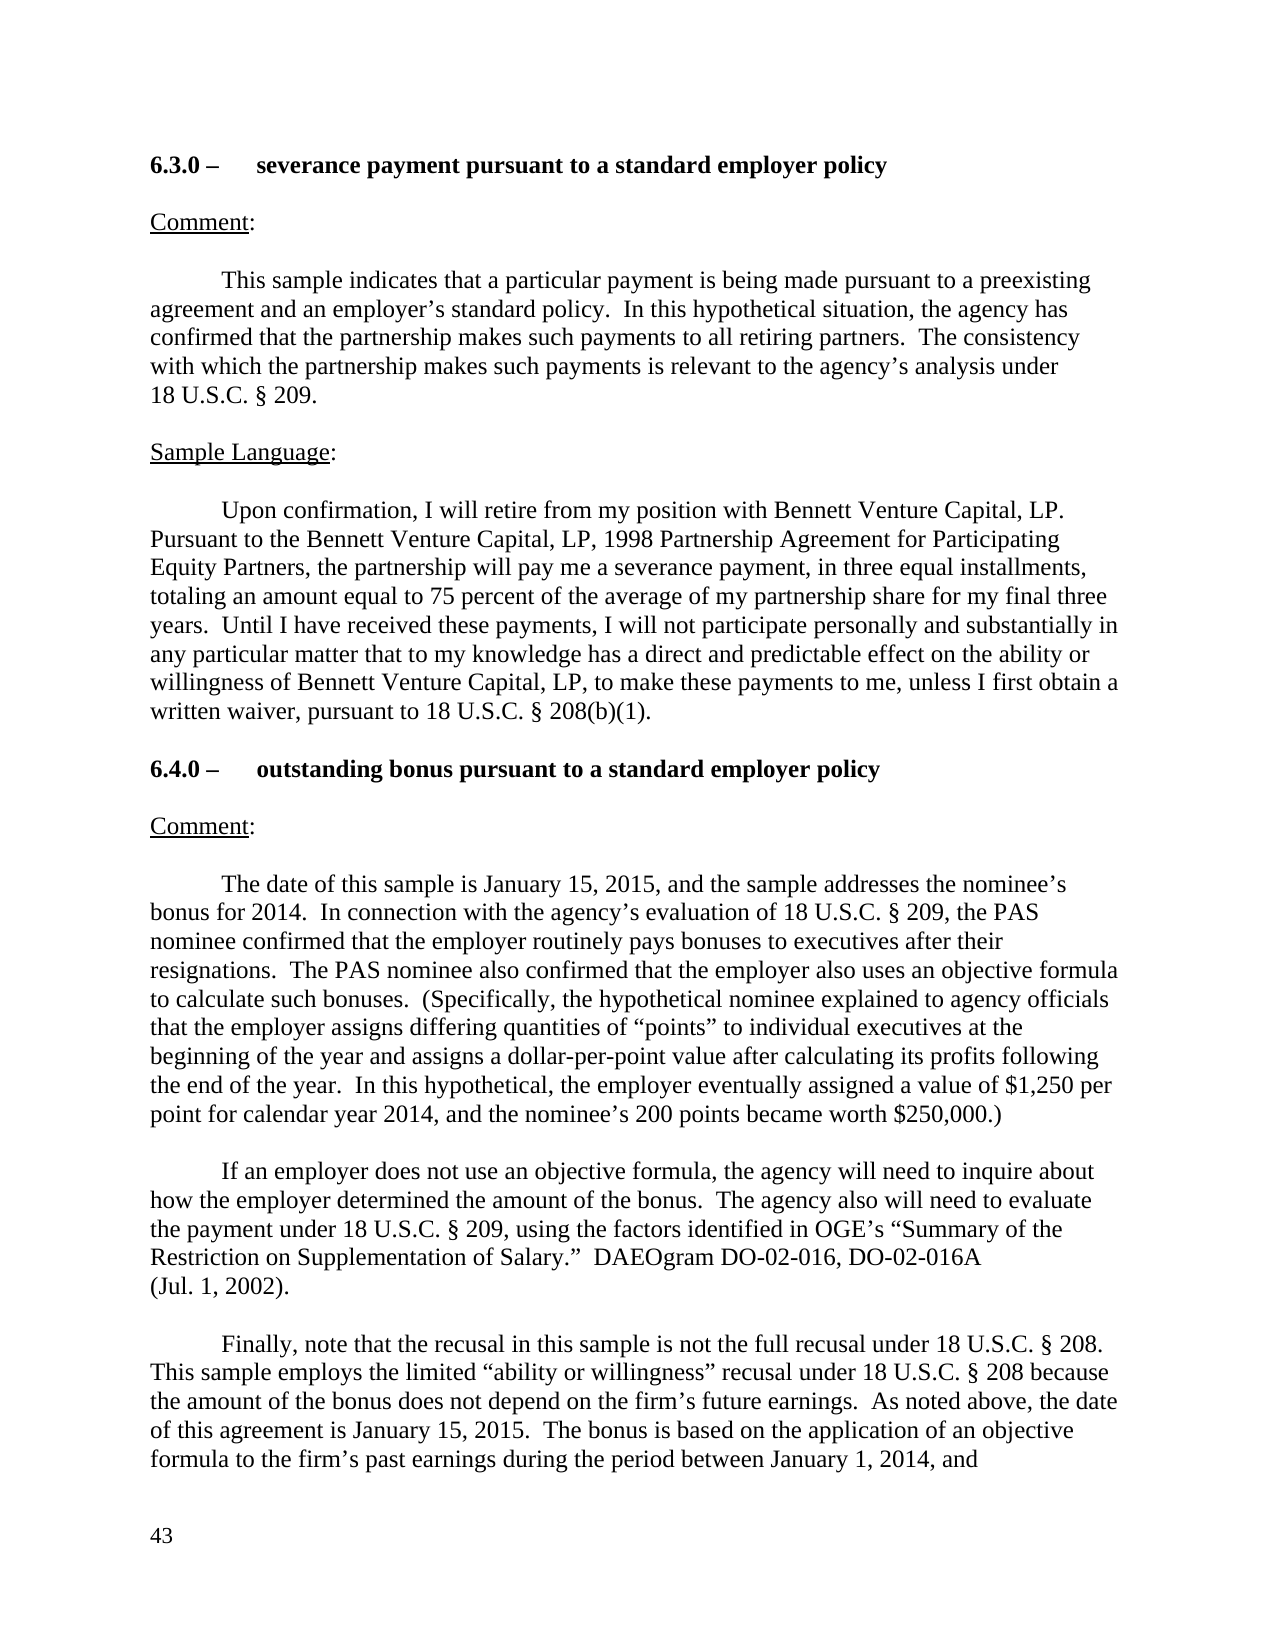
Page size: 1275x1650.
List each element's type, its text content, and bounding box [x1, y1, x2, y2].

text The date of this sample is January 15, 2015, and the sample addresses the nominee’s bonus for 2014. In connection with the agency’s evaluation of 18 U.S.C. § 209, the PAS nominee confirmed that the employer routinely pays bonuses to executives after their resignations. The PAS nominee also confirmed that the employer also uses an objective formula to calculate such bonuses. (Specifically, the hypothetical nominee explained to agency officials that the employer assigns differing quantities of “points” to individual executives at the beginning of the year and assigns a dollar-per-point value after calculating its profits following the end of the year. In this hypothetical, the employer eventually assigned a value of $1,250 per point for calendar year 2014, and the nominee’s 200 points became worth $250,000.) [150, 869, 1125, 1127]
text Comment: [150, 207, 1125, 236]
subtitle 6.4.0 – outstanding bonus pursuant to a standard employer policy [150, 754, 1125, 782]
text Sample Language: [150, 437, 1125, 466]
text This sample indicates that a particular payment is being made pursuant to a preexisting agreement and an employer’s standard policy. In this hypothetical situation, the agency has confirmed that the partnership makes such payments to all retiring partners. The consistency with which the partnership makes such payments is relevant to the agency’s analysis under 18 U.S.C. § 209. [150, 265, 1125, 409]
text Comment: [150, 811, 1125, 840]
text If an employer does not use an objective formula, the agency will need to inquire about how the employer determined the amount of the bonus. The agency also will need to evaluate the payment under 18 U.S.C. § 209, using the factors identified in OGE’s “Summary of the Restriction on Supplementation of Salary.” DAEOgram DO-02-016, DO-02-016A (Jul. 1, 2002). [150, 1156, 1125, 1300]
subtitle 6.3.0 – severance payment pursuant to a standard employer policy [150, 150, 1125, 179]
text Upon confirmation, I will retire from my position with Bennett Venture Capital, LP. Pursuant to the Bennett Venture Capital, LP, 1998 Partnership Agreement for Participating Equity Partners, the partnership will pay me a severance payment, in three equal installments, totaling an amount equal to 75 percent of the average of my partnership share for my final three years. Until I have received these payments, I will not participate personally and substantially in any particular matter that to my knowledge has a direct and predictable effect on the ability or willingness of Bennett Venture Capital, LP, to make these payments to me, unless I first obtain a written waiver, pursuant to 18 U.S.C. § 208(b)(1). [150, 495, 1125, 725]
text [150, 1329, 1125, 1472]
